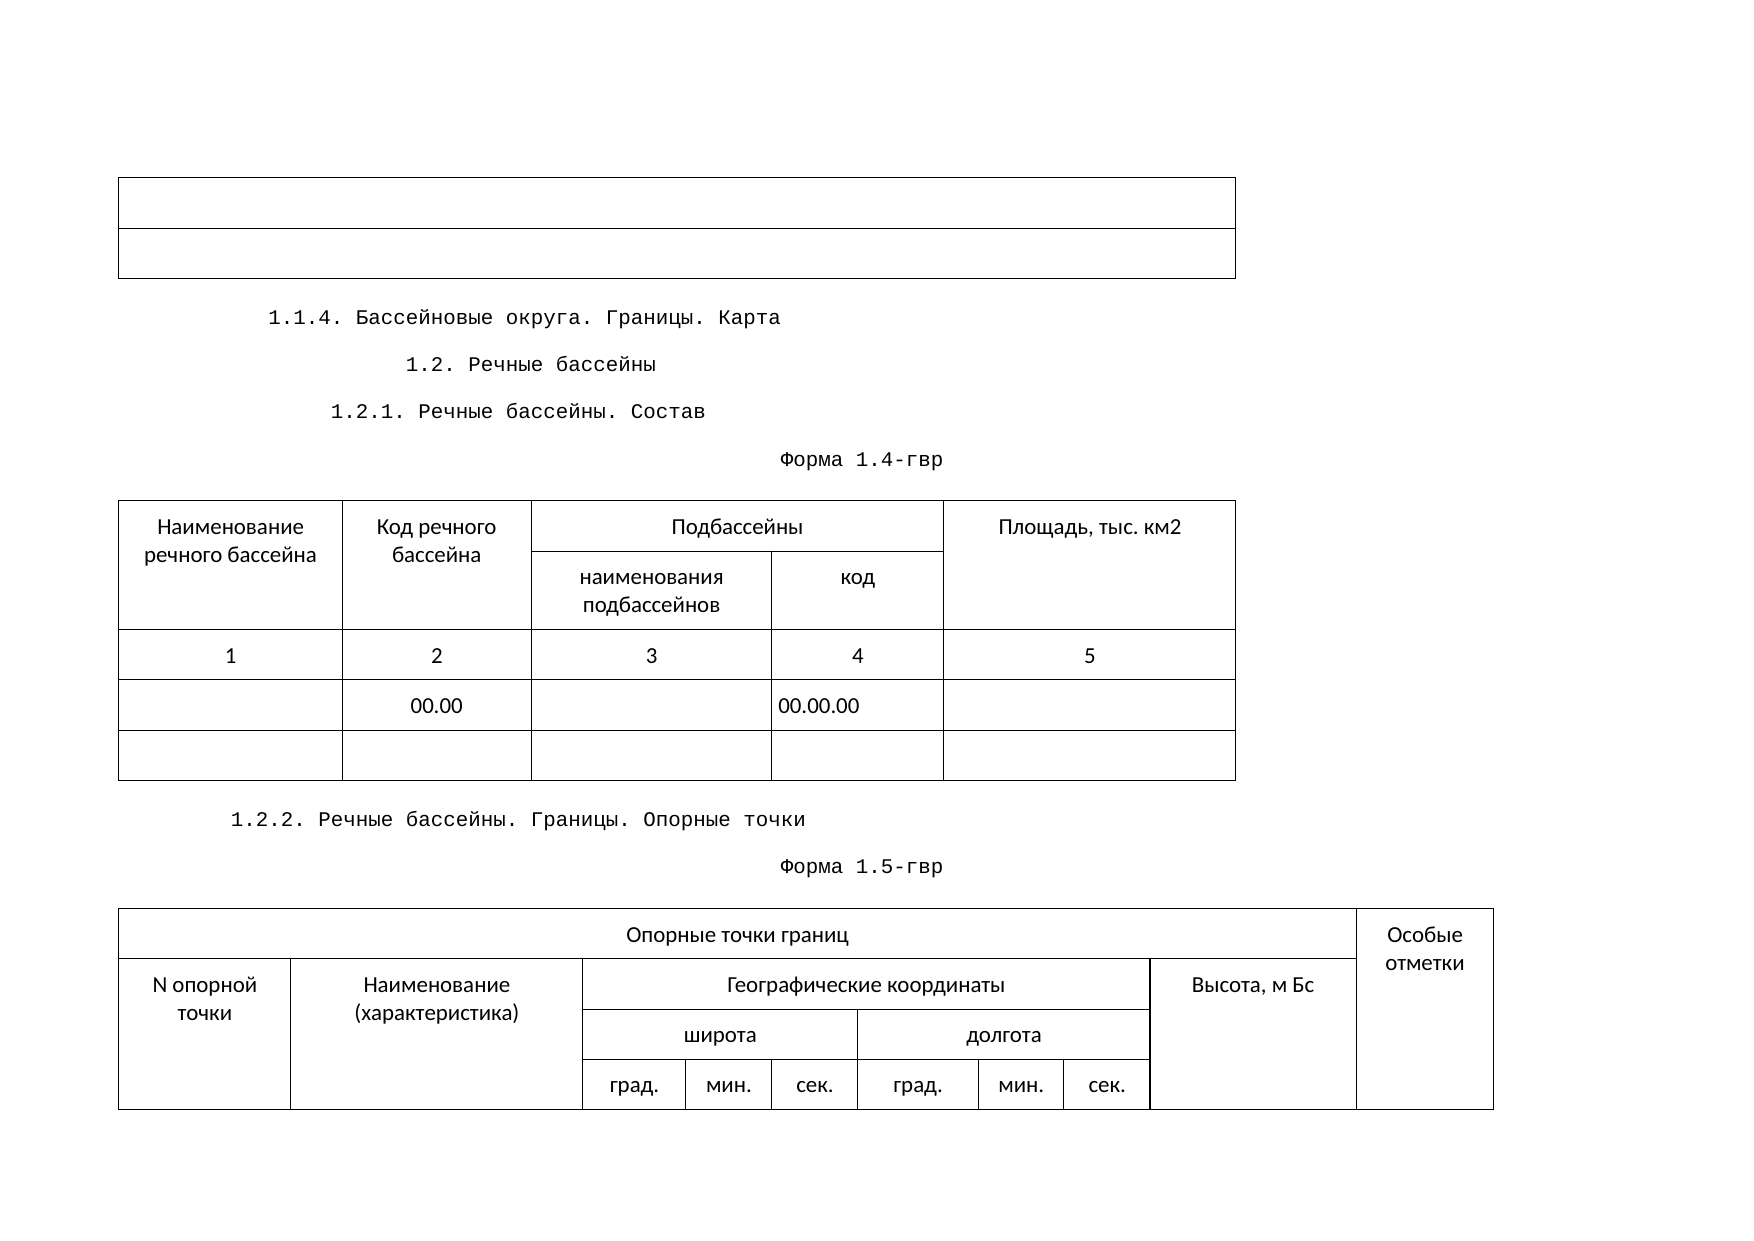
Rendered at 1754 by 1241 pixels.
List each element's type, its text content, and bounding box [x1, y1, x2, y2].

table_cell 1 [119, 630, 342, 679]
table_cell 00.00 [343, 680, 531, 730]
table_header Опорные точки границ [119, 909, 1356, 958]
table_header Площадь, тыс. км2 [944, 501, 1235, 629]
table_cell мин. [979, 1060, 1063, 1109]
table_cell сек. [1064, 1060, 1149, 1109]
table_cell [119, 229, 1235, 278]
table_cell Высота, м Бс [1151, 959, 1356, 1109]
text 1.1.4. Бассейновые округа. Границы. Карта [118, 307, 1636, 331]
table_cell сек. [772, 1060, 857, 1109]
table_cell 4 [772, 630, 943, 679]
table_cell Географические координаты [583, 959, 1149, 1009]
table_cell Наименование (характеристика) [291, 959, 582, 1109]
table_header Особые отметки [1357, 909, 1493, 1109]
table_cell [119, 731, 342, 780]
table_cell [532, 680, 771, 730]
table_cell град. [858, 1060, 978, 1109]
text Форма 1.4-гвр [118, 449, 1636, 472]
table_cell 3 [532, 630, 771, 679]
text 1.2.1. Речные бассейны. Состав [118, 401, 1636, 425]
table_cell код [772, 552, 943, 629]
table_cell мин. [686, 1060, 771, 1109]
table_cell 5 [944, 630, 1235, 679]
table_cell широта [583, 1010, 857, 1059]
table_cell [532, 731, 771, 780]
table_cell 2 [343, 630, 531, 679]
table_cell N опорной точки [119, 959, 290, 1109]
table_cell [119, 680, 342, 730]
text 1.2. Речные бассейны [118, 354, 1636, 378]
table_header Подбассейны [532, 501, 943, 551]
table_cell град. [583, 1060, 685, 1109]
table_cell долгота [858, 1010, 1149, 1059]
table_cell [944, 731, 1235, 780]
table_cell [772, 731, 943, 780]
table_header Код речного бассейна [343, 501, 531, 629]
table_cell [944, 680, 1235, 730]
text Форма 1.5-гвр [118, 856, 1636, 880]
table_cell 00.00.00 [772, 680, 943, 730]
table_cell [343, 731, 531, 780]
table_header Наименование речного бассейна [119, 501, 342, 629]
table_cell [119, 178, 1235, 227]
table_cell наименования подбассейнов [532, 552, 771, 629]
text 1.2.2. Речные бассейны. Границы. Опорные точки [118, 809, 1636, 833]
